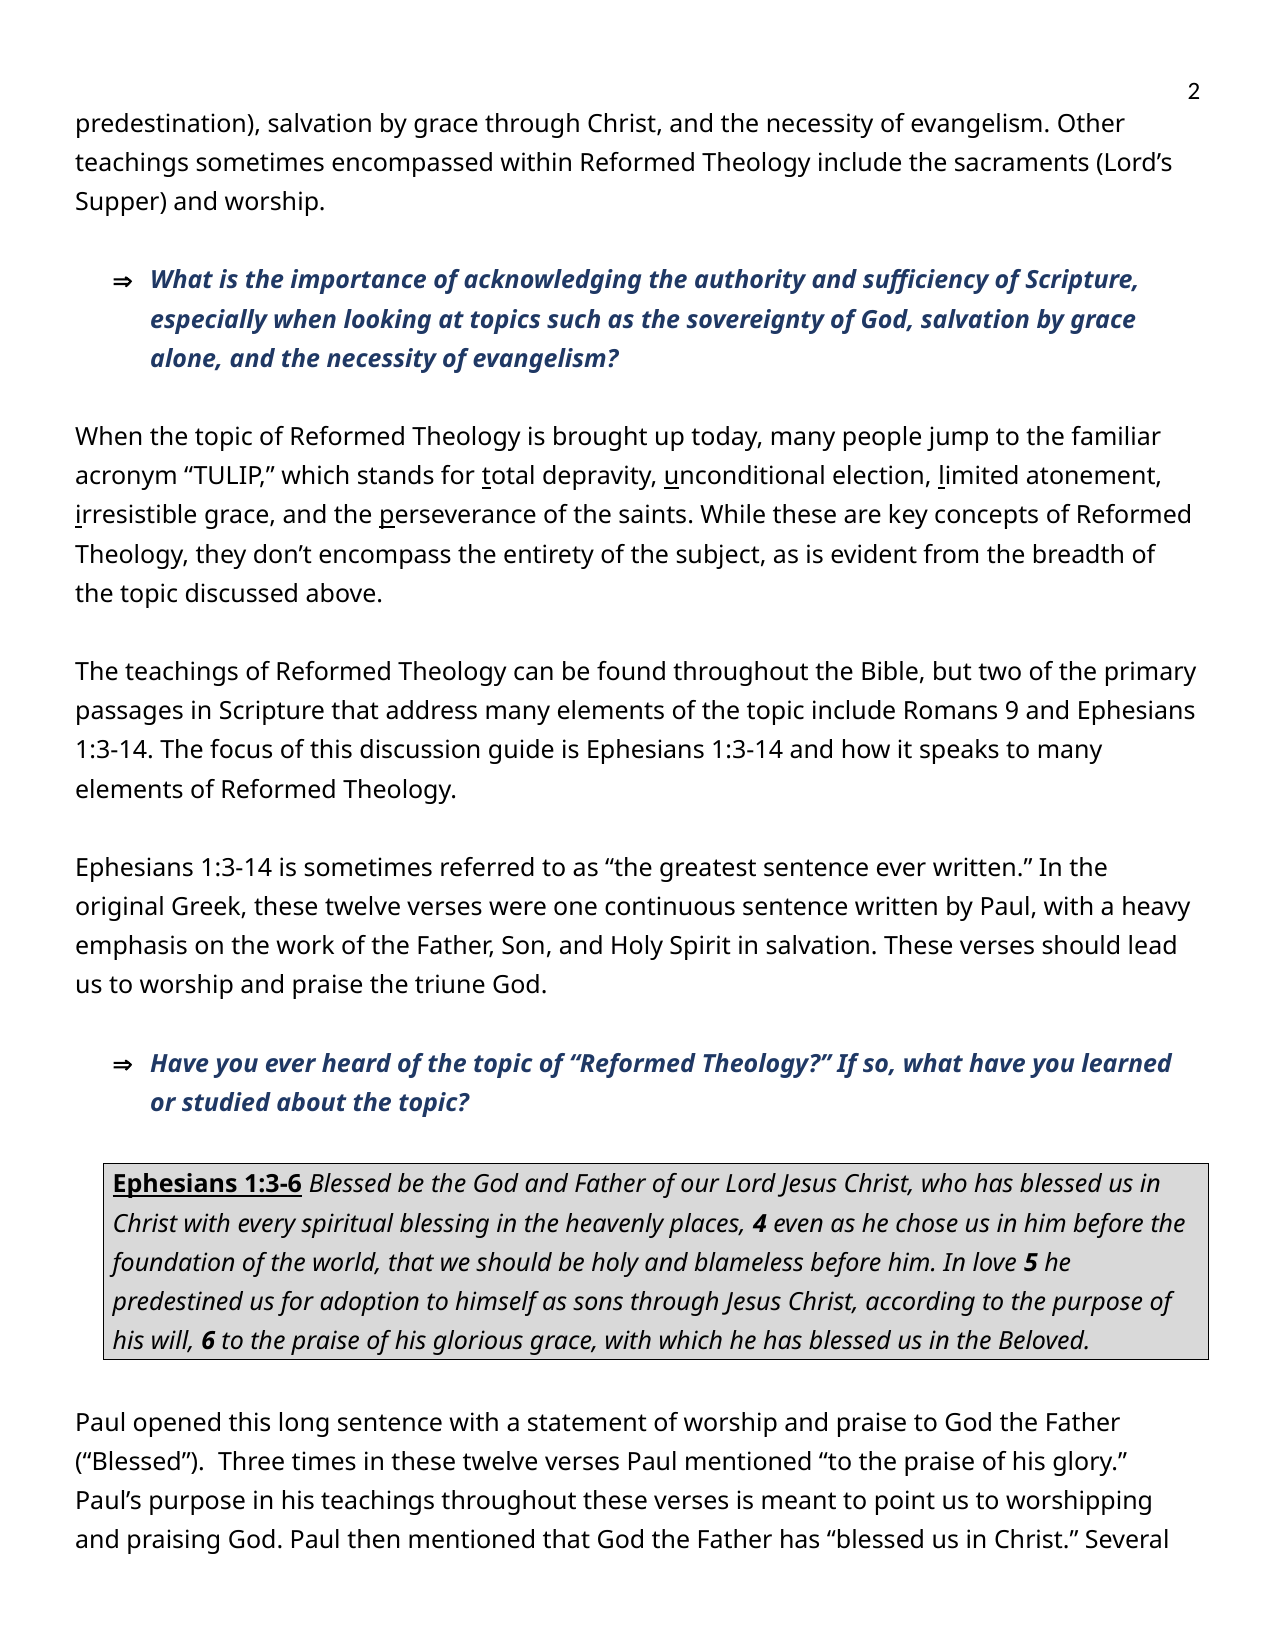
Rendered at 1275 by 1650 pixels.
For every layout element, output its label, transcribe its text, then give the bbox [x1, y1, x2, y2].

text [75, 1404, 1200, 1556]
text When the topic of Reformed Theology is brought up today, many people jump to the familiar acronym “TULIP,” which stands for total depravity, unconditional election, limited atonement, irresistible grace, and the perseverance of the saints. While these are key concepts of Reformed Theology, they don’t encompass the entirety of the subject, as is evident from the breadth of the topic discussed above. [75, 419, 1200, 609]
list What is the importance of acknowledging the authority and sufficiency of Scripture, especially when looking at topics such as the sovereignty of God, salvation by grace alone, and the necessity of evangelism? [112, 262, 1200, 374]
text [75, 106, 1200, 218]
text Ephesians 1:3-6 Blessed be the God and Father of our Lord Jesus Christ, who has blessed us in Christ with every spiritual blessing in the heavenly places, 4 even as he chose us in him before the foundation of the world, that we should be holy and blameless before him. In love 5 he predestined us for adoption to himself as sons through Jesus Christ, according to the purpose of his will, 6 to the praise of his glorious grace, with which he has blessed us in the Beloved. [104, 1164, 1208, 1359]
list Have you ever heard of the topic of “Reformed Theology?” If so, what have you learned or studied about the topic? [112, 1046, 1200, 1119]
text The teachings of Reformed Theology can be found throughout the Bible, but two of the primary passages in Scripture that address many elements of the topic include Romans 9 and Ephesians 1:3-14. The focus of this discussion guide is Ephesians 1:3-14 and how it speaks to many elements of Reformed Theology. [75, 654, 1200, 805]
text Ephesians 1:3-14 is sometimes referred to as “the greatest sentence ever written.” In the original Greek, these twelve verses were one continuous sentence written by Paul, with a heavy emphasis on the work of the Father, Son, and Holy Spirit in salvation. These verses should lead us to worship and praise the triune God. [75, 850, 1200, 1001]
